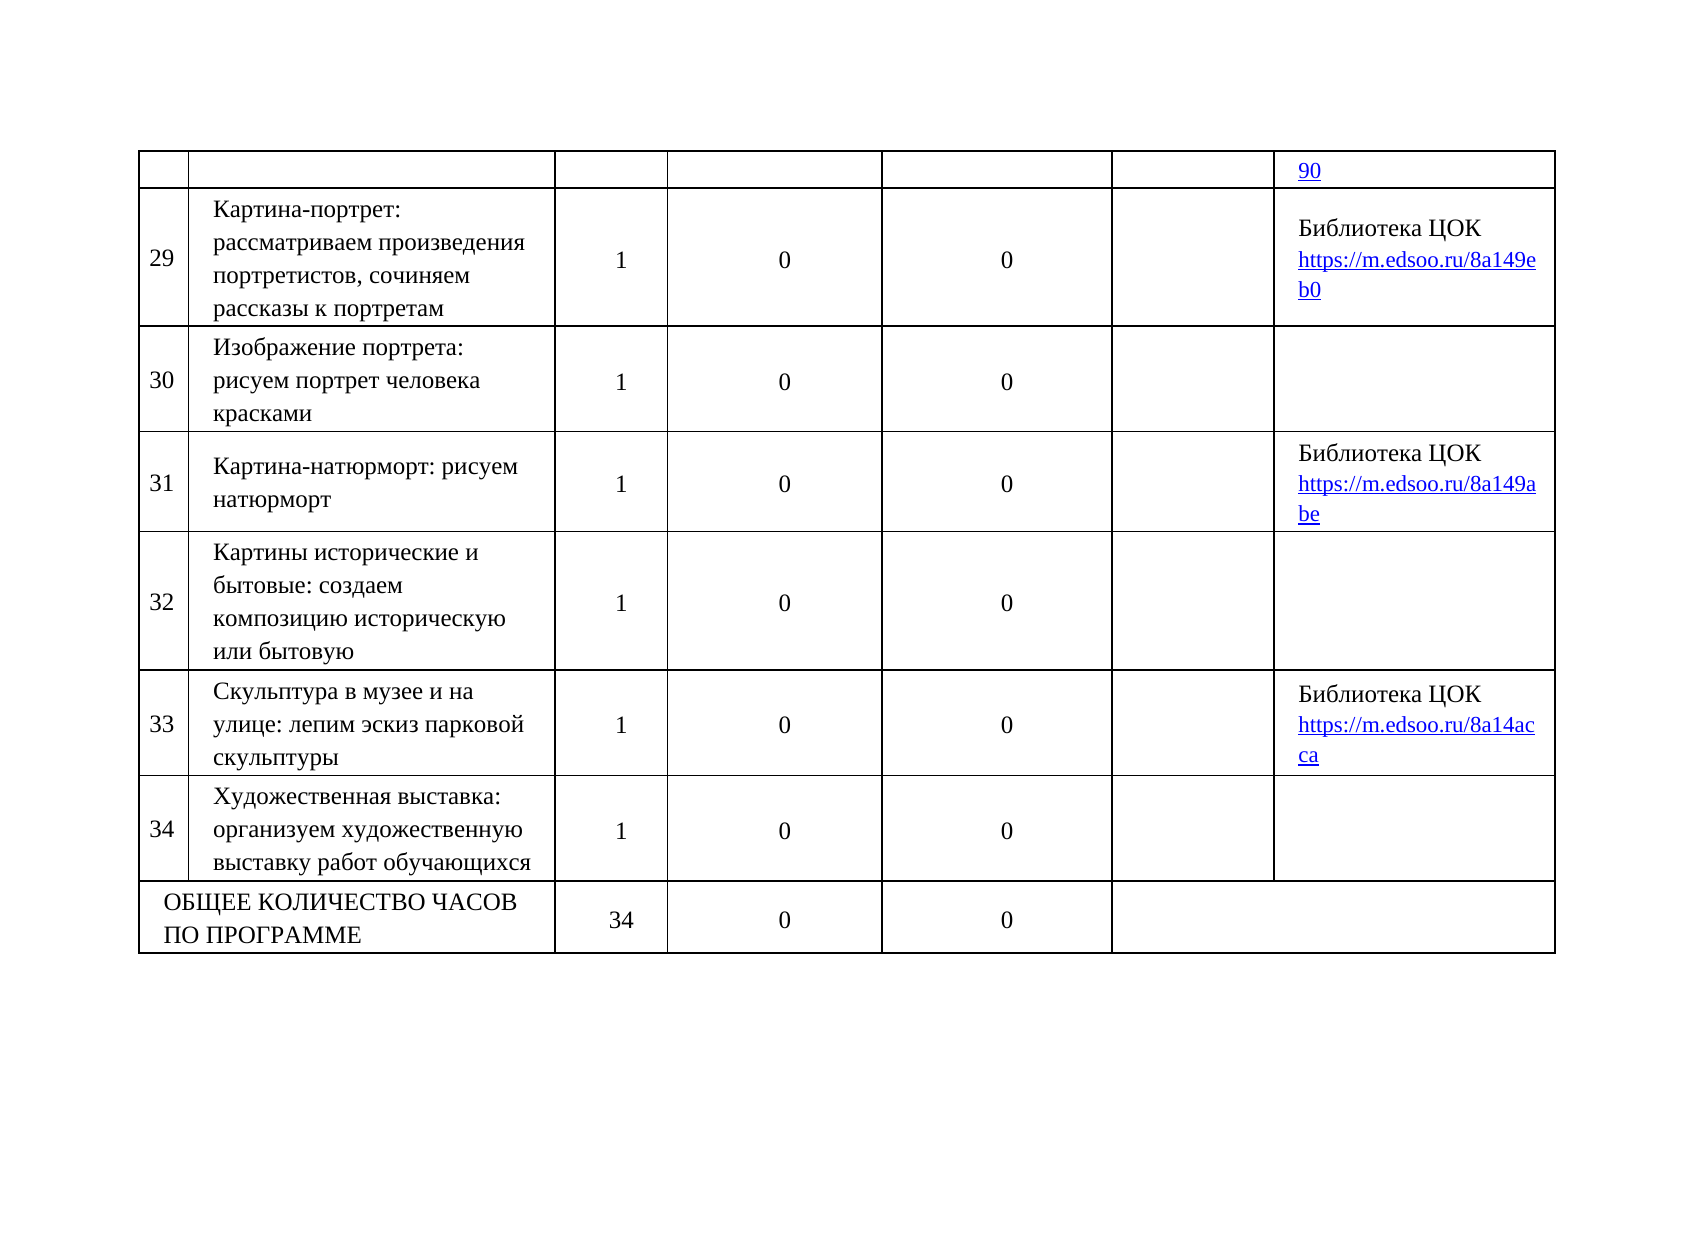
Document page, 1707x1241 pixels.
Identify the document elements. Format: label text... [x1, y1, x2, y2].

table_cell [1113, 882, 1554, 952]
table_cell 0 [883, 432, 1111, 531]
table_cell 0 [883, 152, 1111, 187]
table_cell 34 [556, 882, 667, 952]
table_cell 0 [883, 532, 1111, 669]
table_cell 0 [883, 327, 1111, 431]
table_cell Изображение портрета: рисуем портрет человека красками [189, 327, 554, 431]
table_cell [1275, 532, 1554, 669]
table_cell ОБЩЕЕ КОЛИЧЕСТВО ЧАСОВ ПО ПРОГРАММЕ [140, 882, 554, 952]
table_cell 0 [668, 152, 881, 187]
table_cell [189, 152, 554, 187]
table_cell 1 [556, 776, 667, 880]
table_cell Библиотека ЦОК https://m.edsoo.ru/8a149eb0 [1275, 189, 1554, 325]
table_cell 0 [668, 671, 881, 774]
table_cell 0 [883, 776, 1111, 880]
table_cell 1 [556, 532, 667, 669]
table_cell Художественная выставка: организуем художественную выставку работ обучающихся [189, 776, 554, 880]
table_cell 0 [883, 882, 1111, 952]
table_cell 1 [556, 189, 667, 325]
table_cell Картины исторические и бытовые: создаем композицию историческую или бытовую [189, 532, 554, 669]
table_cell 1 [556, 432, 667, 531]
table_cell 0 [883, 671, 1111, 774]
table_cell [1113, 152, 1273, 187]
table_cell 1 [556, 671, 667, 774]
table_cell [1113, 532, 1273, 669]
table_cell Библиотека ЦОК https://m.edsoo.ru/8a149abe [1275, 432, 1554, 531]
table_cell 0 [668, 327, 881, 431]
table_cell Библиотека ЦОК https://m.edsoo.ru/8a14acca [1275, 671, 1554, 774]
table_cell [1113, 189, 1273, 325]
table_cell 31 [140, 432, 188, 531]
table_cell [1113, 671, 1273, 774]
table_cell 1 [556, 152, 667, 187]
table_cell 1 [556, 327, 667, 431]
table_cell 34 [140, 776, 188, 880]
table_cell 0 [668, 532, 881, 669]
table_cell [1275, 776, 1554, 880]
table_cell 0 [668, 776, 881, 880]
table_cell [1275, 152, 1554, 187]
table_cell 0 [668, 432, 881, 531]
table_cell [1113, 327, 1273, 431]
table_cell Картина-натюрморт: рисуем натюрморт [189, 432, 554, 531]
table_cell 29 [140, 189, 188, 325]
table_cell 0 [883, 189, 1111, 325]
table_cell 0 [668, 882, 881, 952]
table_cell 33 [140, 671, 188, 774]
table_cell Картина-портрет: рассматриваем произведения портретистов, сочиняем рассказы к портретам [189, 189, 554, 325]
table_cell Скульптура в музее и на улице: лепим эскиз парковой скульптуры [189, 671, 554, 774]
table_cell [1113, 776, 1273, 880]
table_cell [1275, 327, 1554, 431]
table_cell 32 [140, 532, 188, 669]
table_cell 30 [140, 327, 188, 431]
table_cell 0 [668, 189, 881, 325]
table_cell [1113, 432, 1273, 531]
table_cell 28 [140, 152, 188, 187]
